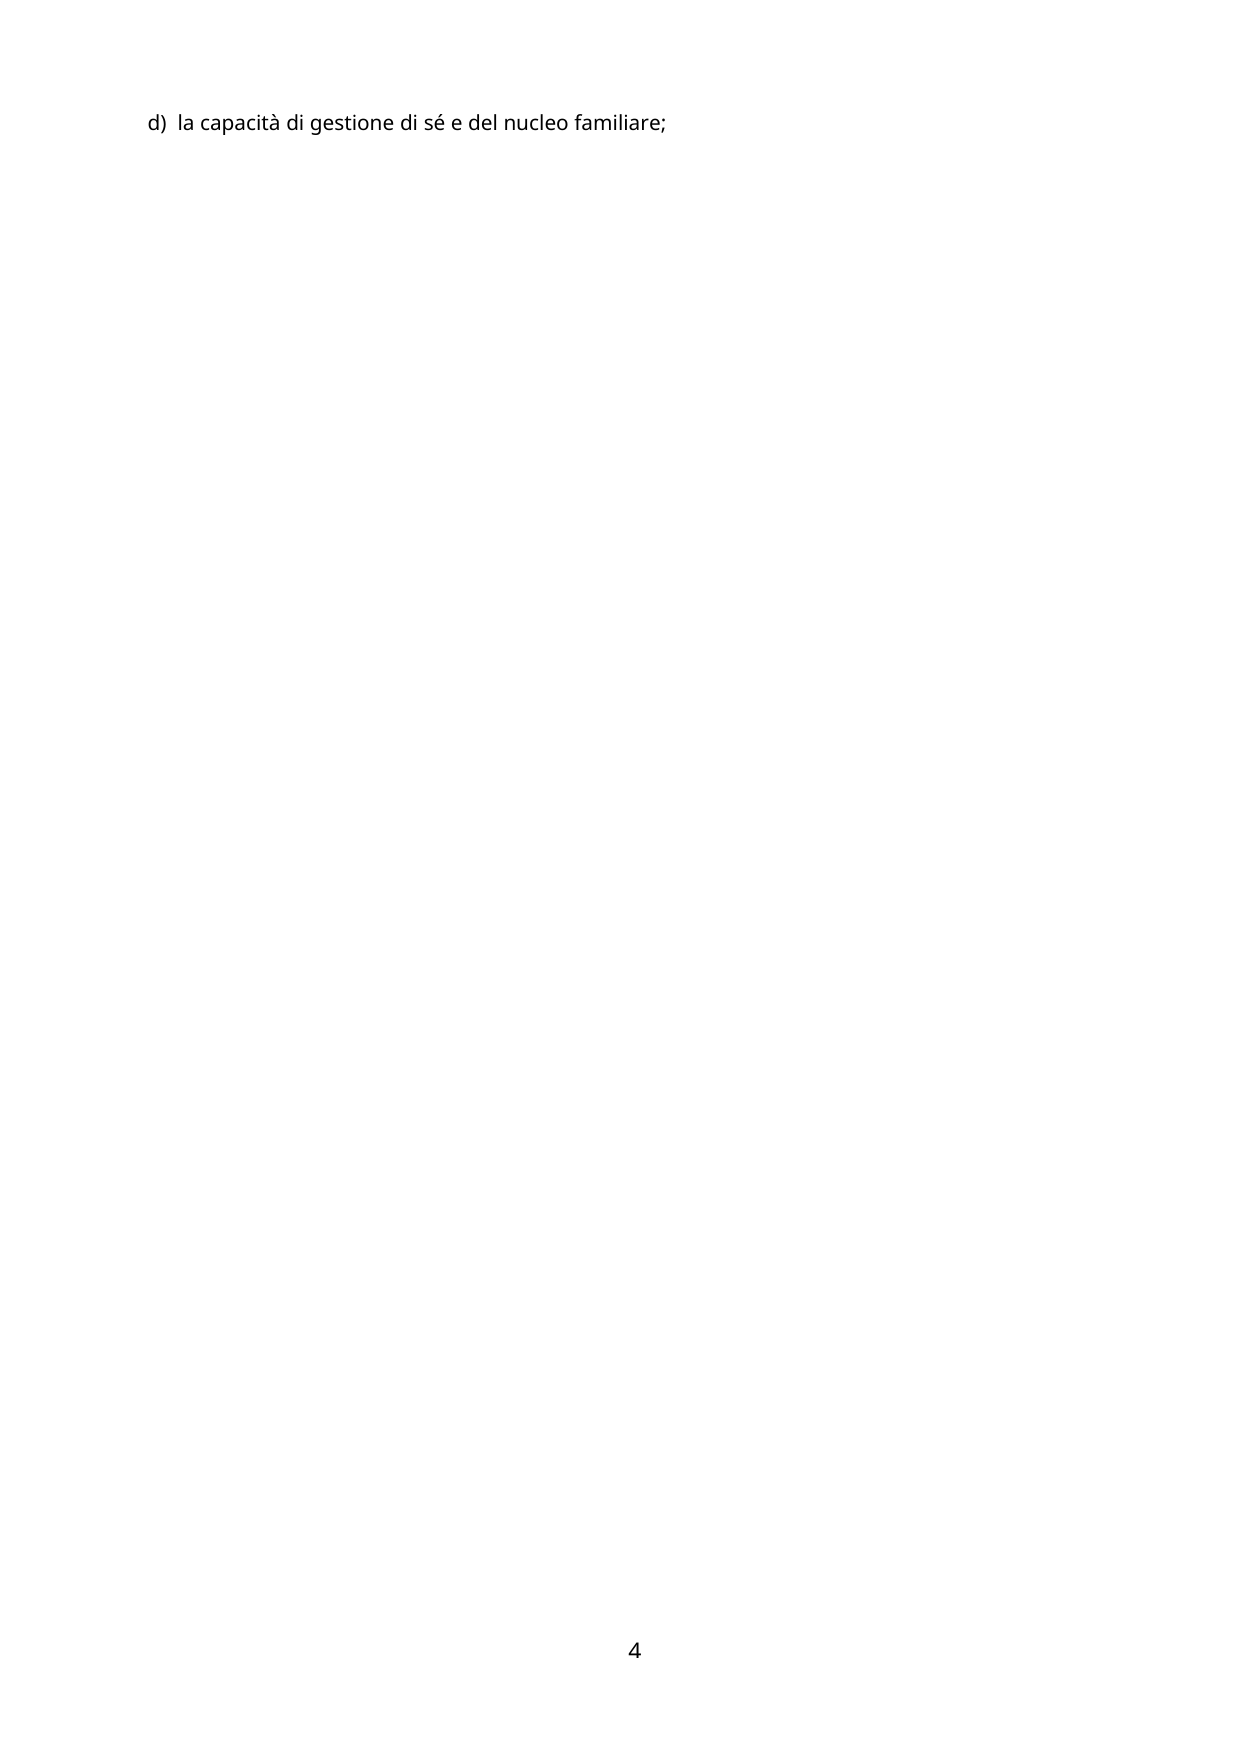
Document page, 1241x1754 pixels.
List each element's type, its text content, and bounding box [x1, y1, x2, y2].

list la capacità di gestione di sé e del nucleo familiare; [147, 108, 1136, 137]
